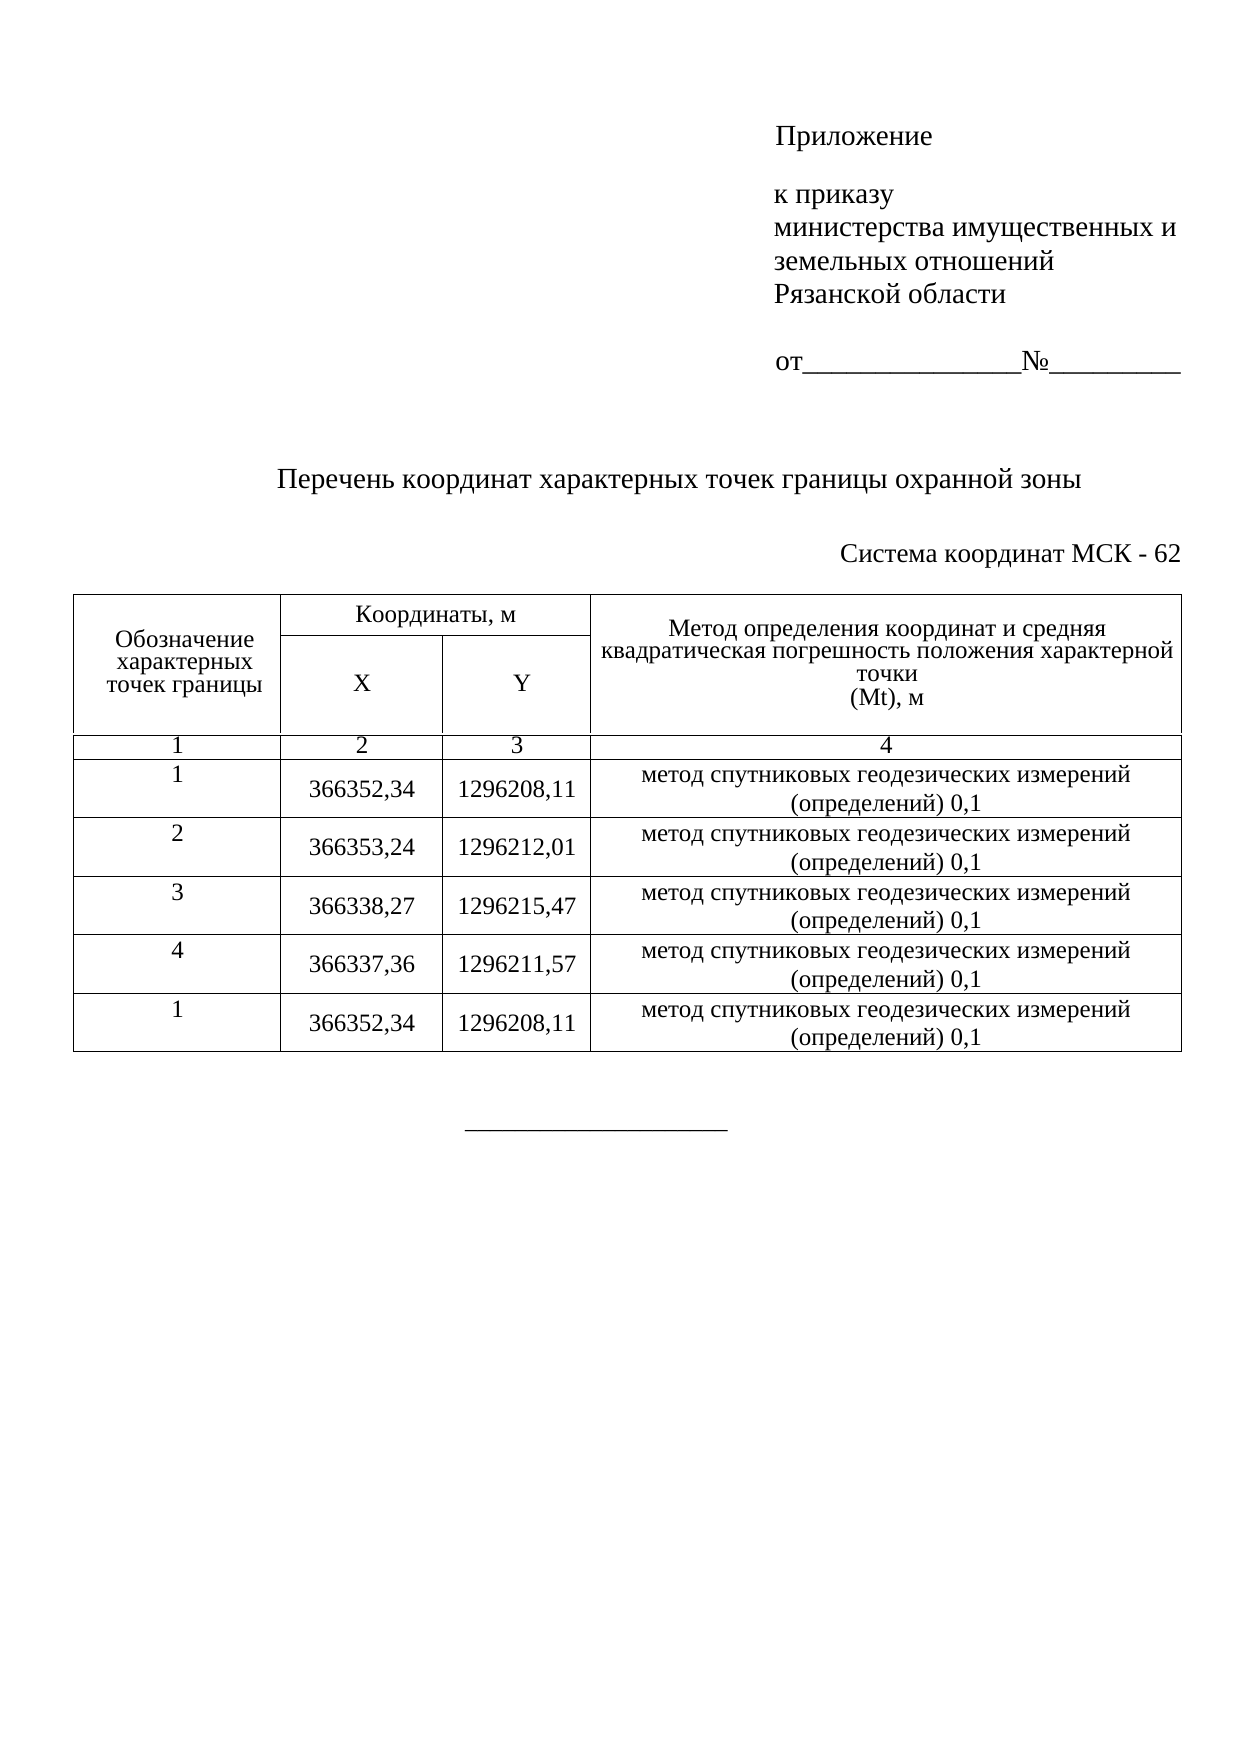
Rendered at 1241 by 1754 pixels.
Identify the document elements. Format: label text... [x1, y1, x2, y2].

table_header 2 [281, 736, 442, 758]
table_header Метод определения координат и средняя квадратическая погрешность положения характерной точки (Мt), м [591, 595, 1181, 732]
text Приложение [177, 118, 1181, 152]
table_cell метод спутниковых геодезических измерений (определений) 0,1 [591, 994, 1181, 1051]
table_cell 1296208,11 [443, 994, 590, 1051]
text земельных отношений [177, 243, 1181, 276]
table_header 4 [591, 736, 1181, 758]
text от_______________№_________ [177, 343, 1181, 377]
table_cell 366338,27 [281, 877, 442, 934]
table_cell метод спутниковых геодезических измерений (определений) 0,1 [591, 877, 1181, 934]
table_cell 366337,36 [281, 935, 442, 993]
text Рязанской области [177, 276, 1181, 310]
table_cell метод спутниковых геодезических измерений (определений) 0,1 [591, 818, 1181, 876]
table_cell 366352,34 [281, 760, 442, 817]
text Перечень координат характерных точек границы охранной зоны [177, 461, 1181, 494]
table_header Координаты, м [281, 595, 590, 635]
text _____________________ [177, 1105, 1181, 1134]
table_cell 4 [74, 935, 280, 993]
table_cell Х [281, 636, 442, 732]
table_cell 1296208,11 [443, 760, 590, 817]
table_cell 1296212,01 [443, 818, 590, 876]
table_cell 1296215,47 [443, 877, 590, 934]
table_cell 366353,24 [281, 818, 442, 876]
table_header 3 [443, 736, 590, 758]
text к приказу [693, 176, 1181, 209]
table_cell метод спутниковых геодезических измерений (определений) 0,1 [591, 760, 1181, 817]
table_header Обозначение характерных точек границы [74, 595, 280, 732]
table_cell метод спутниковых геодезических измерений (определений) 0,1 [591, 935, 1181, 993]
text Система координат МСК - 62 [177, 542, 1181, 567]
table_cell 1 [74, 760, 280, 817]
table_cell Y [443, 636, 590, 732]
table_header 1 [74, 736, 280, 758]
table_cell 1296211,57 [443, 935, 590, 993]
table_cell 2 [74, 818, 280, 876]
table_cell 1 [74, 994, 280, 1051]
table_cell 3 [74, 877, 280, 934]
table_cell 366352,34 [281, 994, 442, 1051]
text министерства имущественных и [693, 209, 1181, 243]
